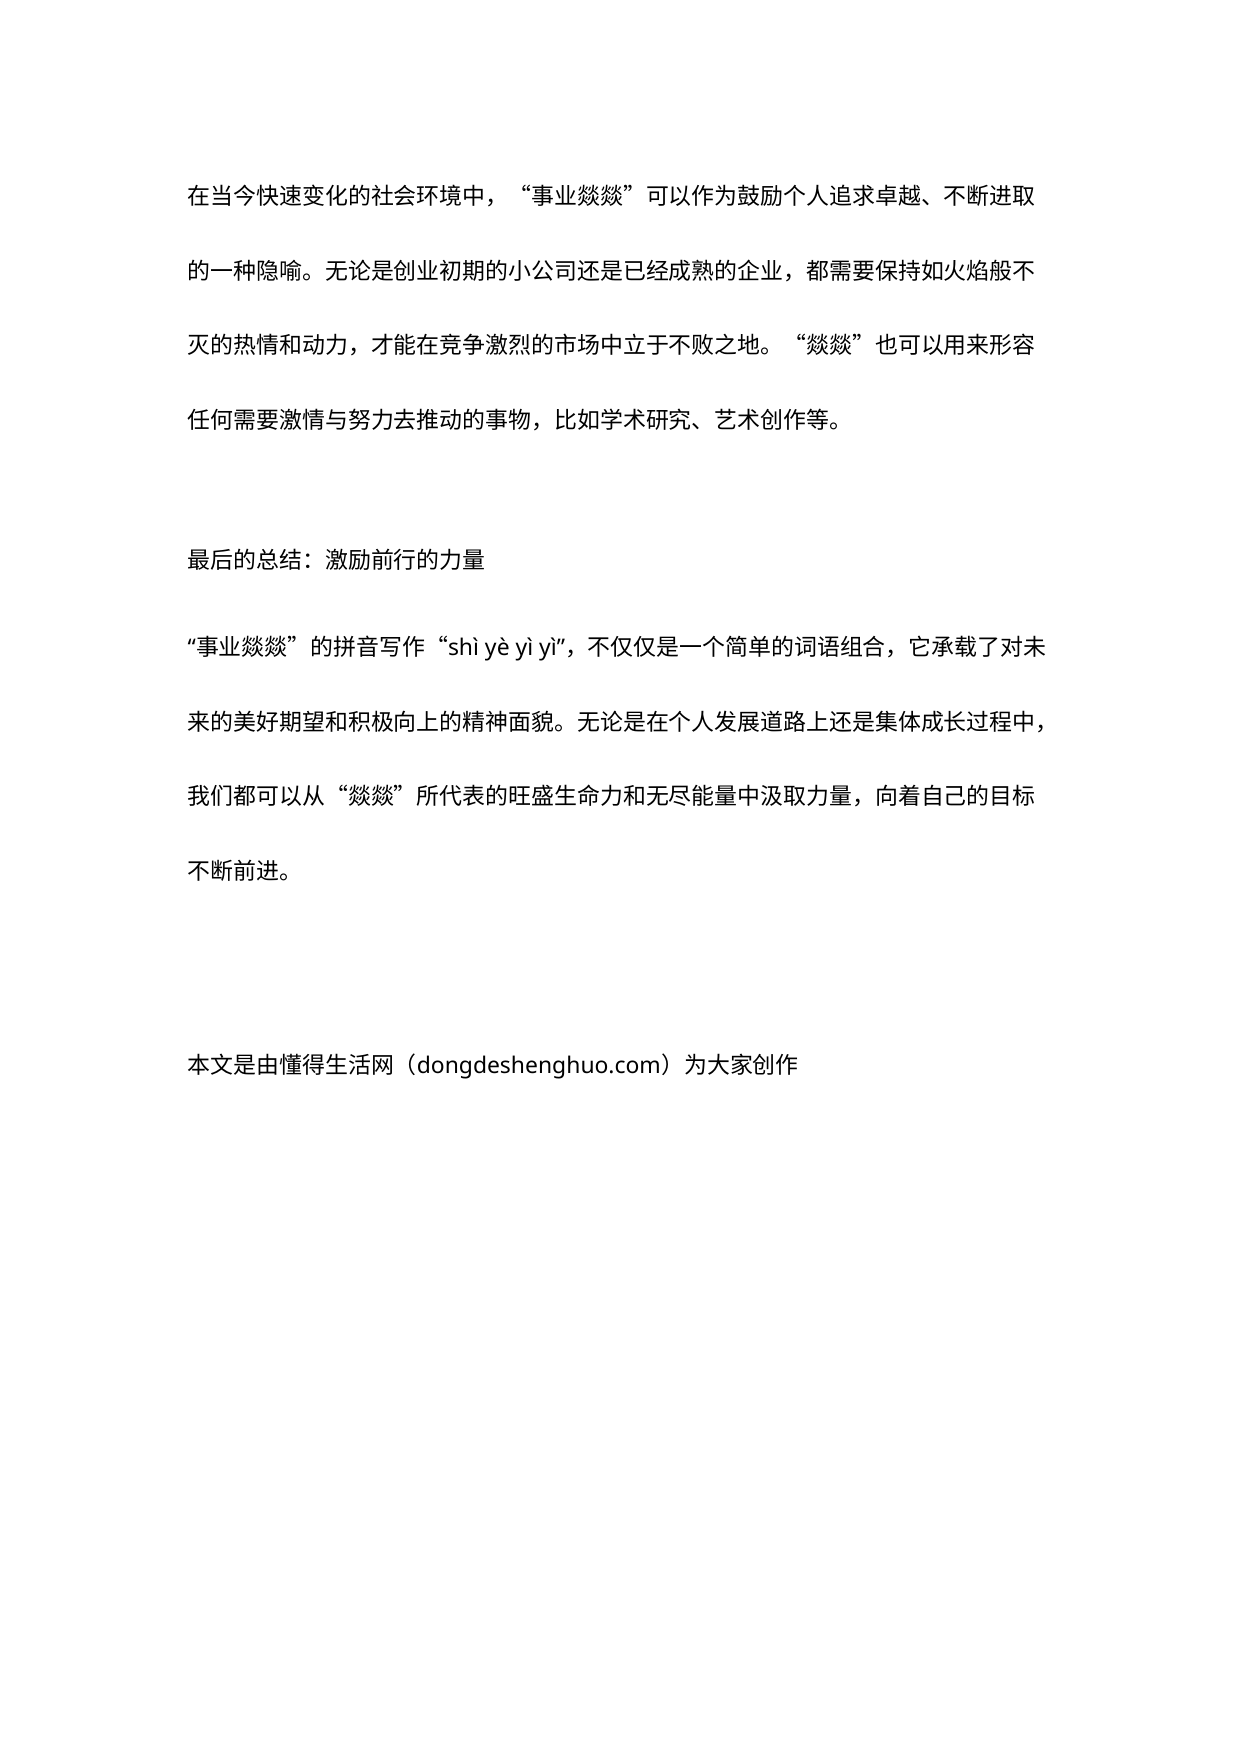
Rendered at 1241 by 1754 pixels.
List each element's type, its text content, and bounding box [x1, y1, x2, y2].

text “事业燚燚”的拼音写作“shì yè yì yì”，不仅仅是一个简单的词语组合，它承载了对未来的美好期望和积极向上的精神面貌。无论是在个人发展道路上还是集体成长过程中，我们都可以从“燚燚”所代表的旺盛生命力和无尽能量中汲取力量，向着自己的目标不断前进。 [187, 613, 1053, 902]
text 最后的总结：激励前行的力量 [187, 526, 1053, 591]
text 在当今快速变化的社会环境中，“事业燚燚”可以作为鼓励个人追求卓越、不断进取的一种隐喻。无论是创业初期的小公司还是已经成熟的企业，都需要保持如火焰般不灭的热情和动力，才能在竞争激烈的市场中立于不败之地。“燚燚”也可以用来形容任何需要激情与努力去推动的事物，比如学术研究、艺术创作等。 [187, 162, 1053, 451]
text 本文是由懂得生活网（dongdeshenghuo.com）为大家创作 [187, 1031, 1053, 1096]
